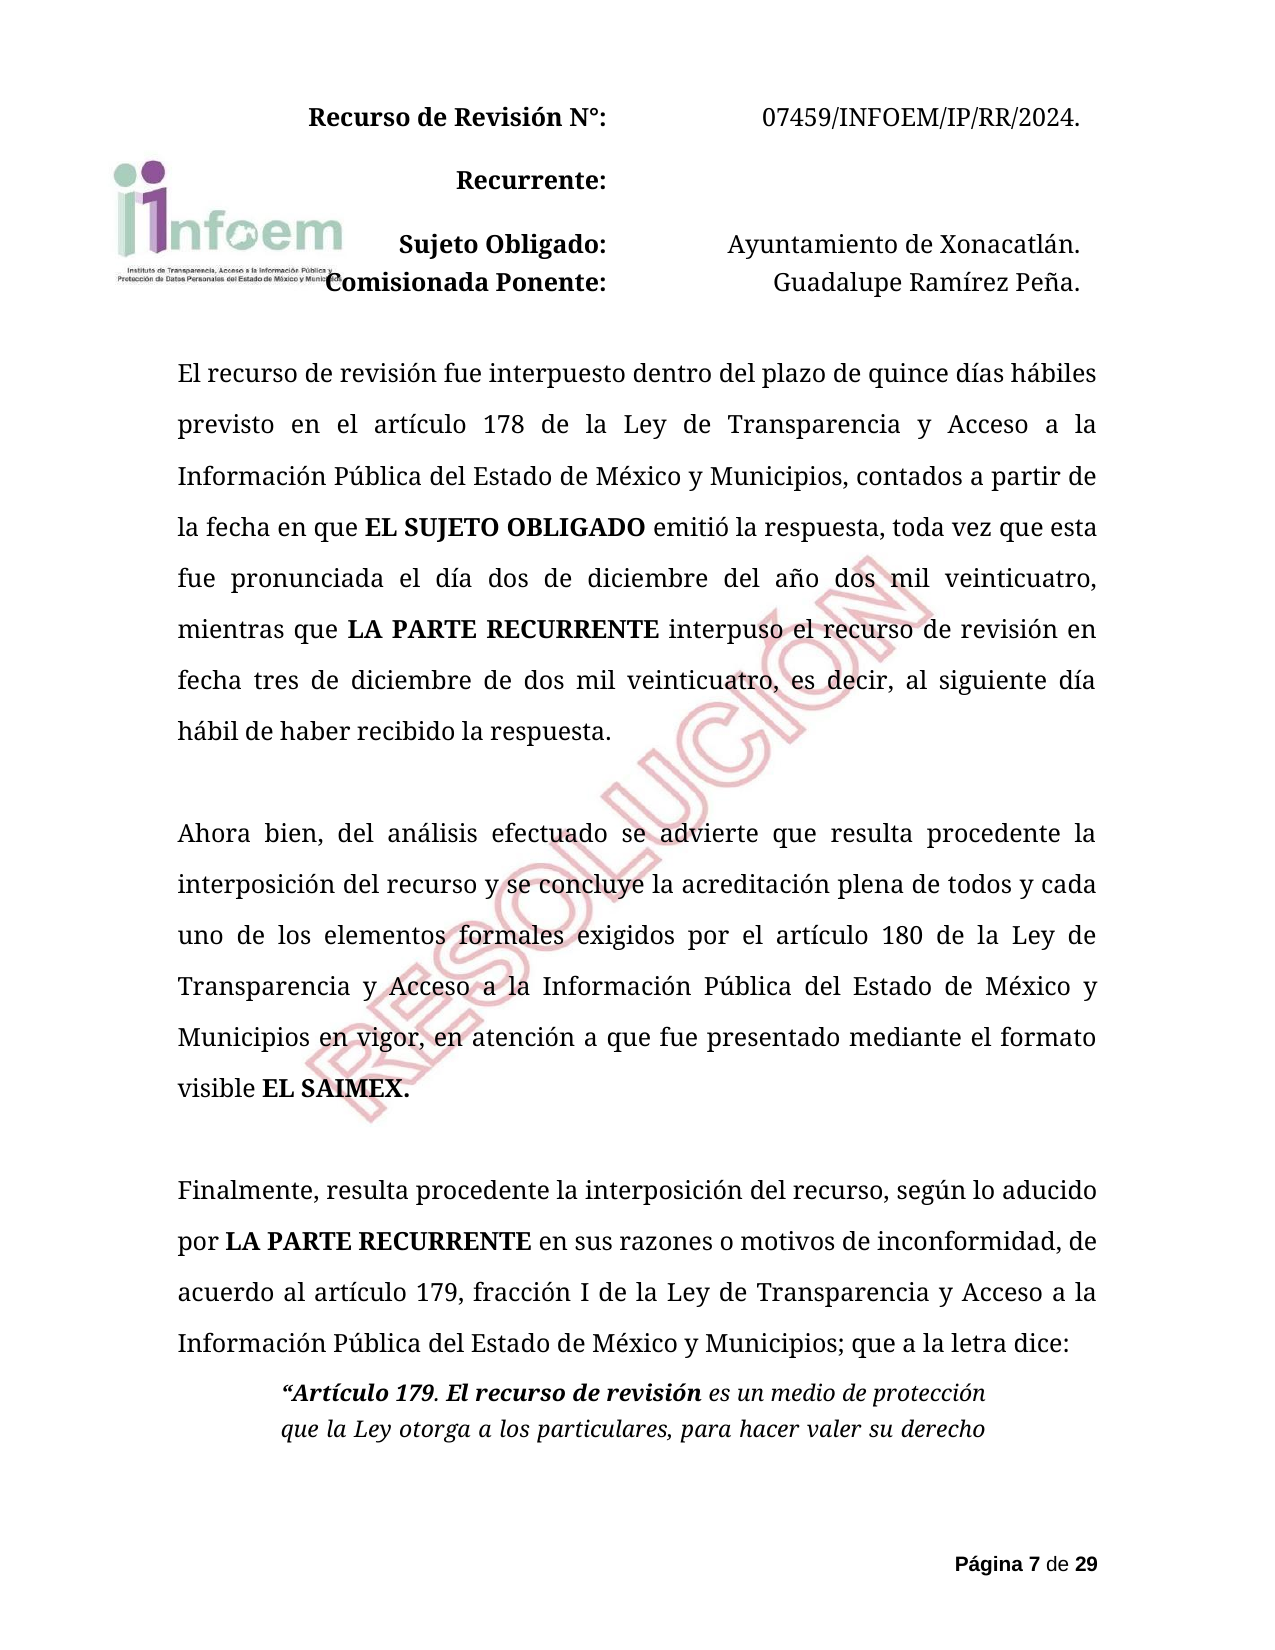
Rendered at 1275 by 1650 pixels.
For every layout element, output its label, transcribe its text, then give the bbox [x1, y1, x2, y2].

picture [984, 109, 989, 117]
text Finalmente, resulta procedente la interposición del recurso, según lo aducido por LA PARTE RECURRENTE en sus razones o motivos de inconformidad, de acuerdo al artículo 179, fracción I de la Ley de Transparencia y Acceso a la Información Pública del Estado de México y Municipios; que a la letra dice: [177, 1173, 1098, 1360]
picture [576, 108, 584, 120]
text El recurso de revisión fue interpuesto dentro del plazo de quince días hábiles previsto en el artículo 178 de la Ley de Transparencia y Acceso a la Información Pública del Estado de México y Municipios, contados a partir de la fecha en que EL SUJETO OBLIGADO emitió la respuesta, toda vez que esta fue pronunciada el día dos de diciembre del año dos mil veinticuatro, mientras que LA PARTE RECURRENTE interpuso el recurso de revisión en fecha tres de diciembre de dos mil veinticuatro, es decir, al siguiente día hábil de haber recibido la respuesta. [177, 356, 1098, 747]
picture [1036, 109, 1042, 125]
picture [961, 109, 966, 118]
text Ahora bien, del análisis efectuado se advierte que resulta procedente la interposición del recurso y se concluye la acreditación plena de todos y cada uno de los elementos formales exigidos por el artículo 180 de la Ley de Transparencia y Acceso a la Información Pública del Estado de México y Municipios en vigor, en atención a que fue presentado mediante el formato visible EL SAIMEX. [177, 816, 1098, 1105]
picture [923, 108, 933, 122]
picture [886, 109, 896, 125]
picture [989, 108, 997, 125]
picture [854, 108, 862, 120]
picture [0, 108, 1207, 1529]
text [281, 1377, 989, 1444]
picture [766, 109, 772, 125]
picture [821, 109, 827, 118]
picture [1000, 109, 1005, 117]
